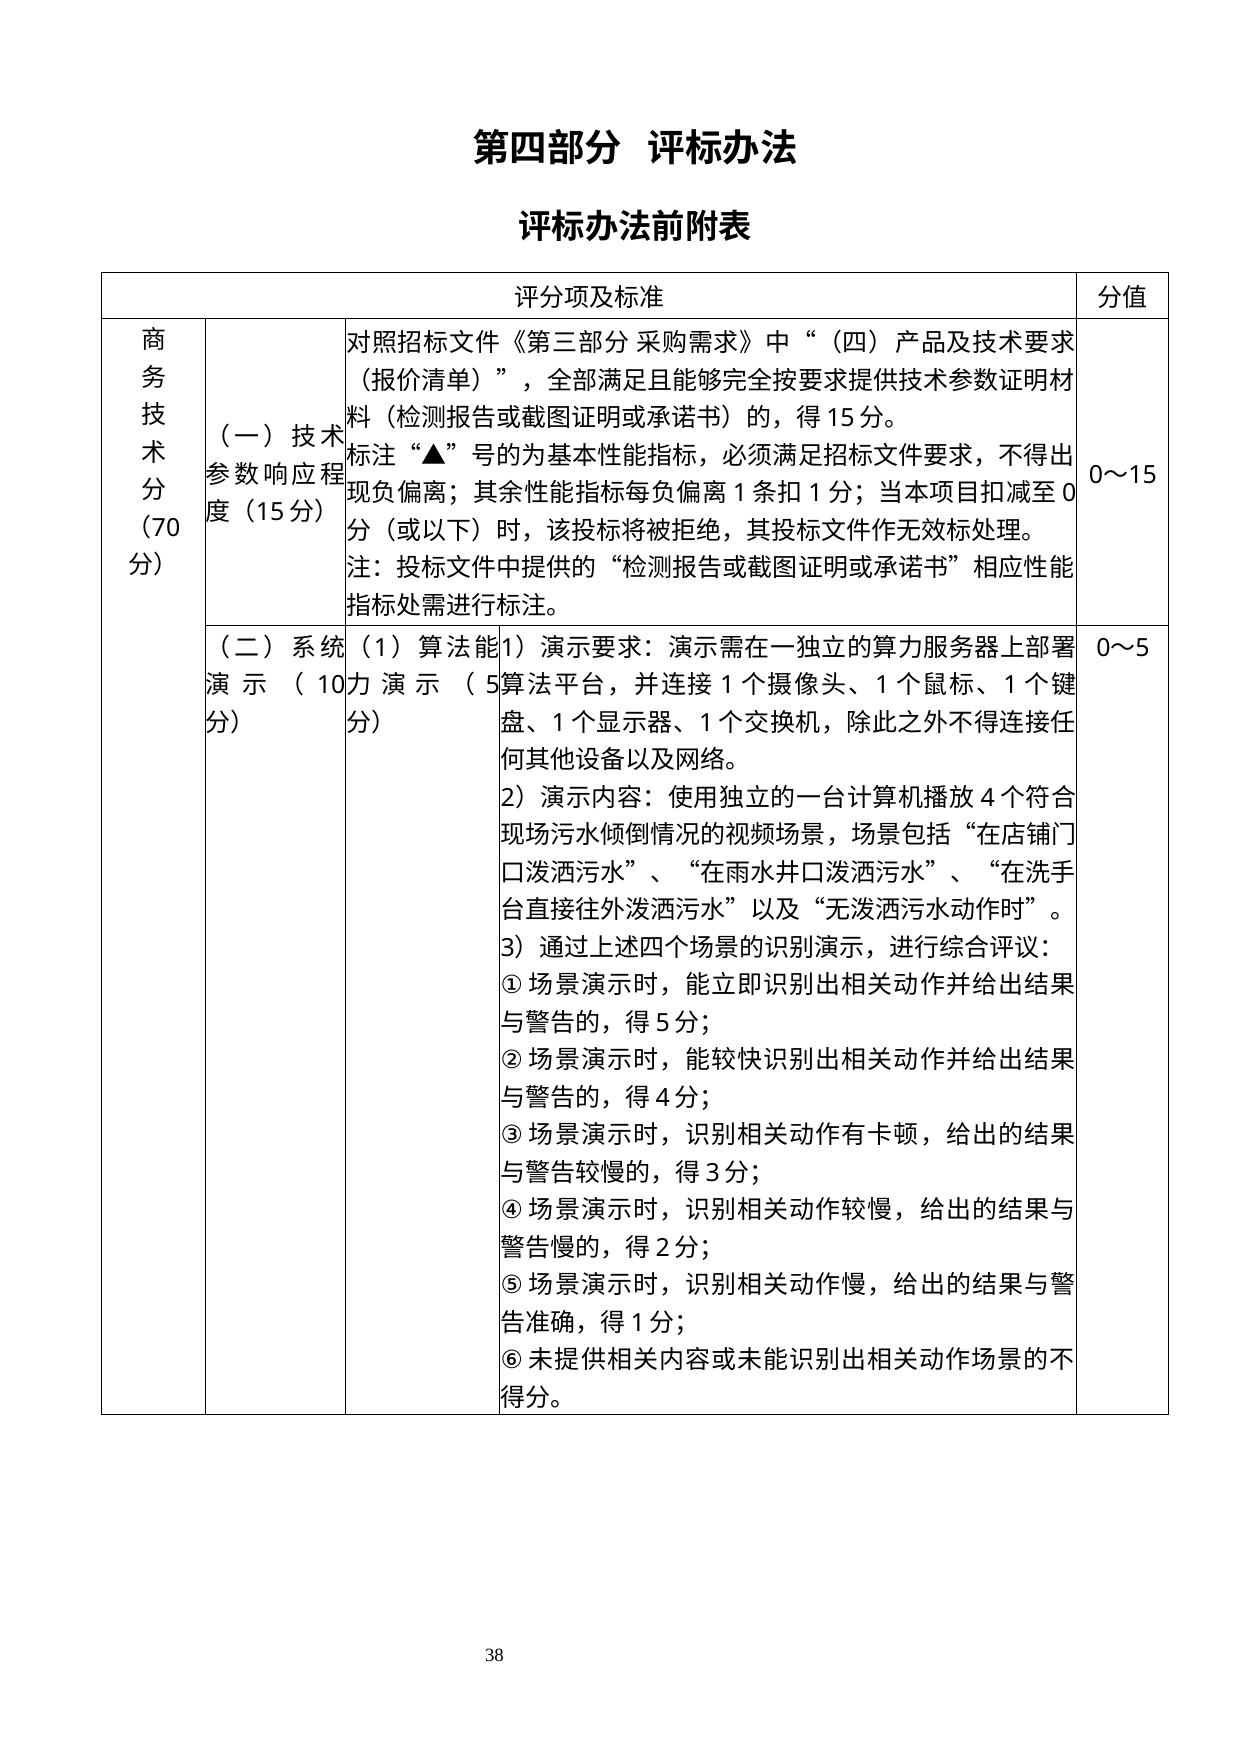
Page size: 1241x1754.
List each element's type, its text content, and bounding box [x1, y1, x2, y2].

table_cell 0～15 [1077, 319, 1168, 625]
table_cell 1）演示要求：演示需在一独立的算力服务器上部署算法平台，并连接1个摄像头、1个鼠标、1个键盘、1个显示器、1个交换机，除此之外不得连接任何其他设备以及网络。 2）演示内容：使用独立的一台计算机播放4个符合现场污水倾倒情况的视频场景，场景包括“在店铺门口泼洒污水”、“在雨水井口泼洒污水”、“在洗手台直接往外泼洒污水”以及“无泼洒污水动作时”。 3）通过上述四个场景的识别演示，进行综合评议： ①场景演示时，能立即识别出相关动作并给出结果与警告的，得5分； ②场景演示时，能较快识别出相关动作并给出结果与警告的，得4分； ③场景演示时，识别相关动作有卡顿，给出的结果与警告较慢的，得3分； ④场景演示时，识别相关动作较慢，给出的结果与警告慢的，得2分； ⑤场景演示时，识别相关动作慢，给出的结果与警告准确，得1分； ⑥未提供相关内容或未能识别出相关动作场景的不得分。 [500, 626, 1076, 1413]
text 评标办法前附表 [165, 199, 1104, 248]
table_cell （1）算法能力演示（5分） [346, 626, 499, 1413]
table_header 分值 [1077, 273, 1168, 318]
table_cell （一）技术参数响应程度（15分） [206, 319, 345, 625]
table_header 评分项及标准 [102, 273, 1076, 318]
table_cell 对照招标文件《第三部分 采购需求》中“（四）产品及技术要求（报价清单）”，全部满足且能够完全按要求提供技术参数证明材料（检测报告或截图证明或承诺书）的，得15分。 标注“▲”号的为基本性能指标，必须满足招标文件要求，不得出现负偏离；其余性能指标每负偏离1条扣1分；当本项目扣减至0分（或以下）时，该投标将被拒绝，其投标文件作无效标处理。 注：投标文件中提供的“检测报告或截图证明或承诺书”相应性能指标处需进行标注。 [346, 319, 1076, 625]
table_cell 0～5 [1077, 626, 1168, 1413]
table_cell （二）系统演示（10分） [206, 626, 345, 1413]
table_cell 商 务 技 术 分 （70分） [102, 319, 205, 1413]
text 第四部分 评标办法 [165, 118, 1104, 172]
